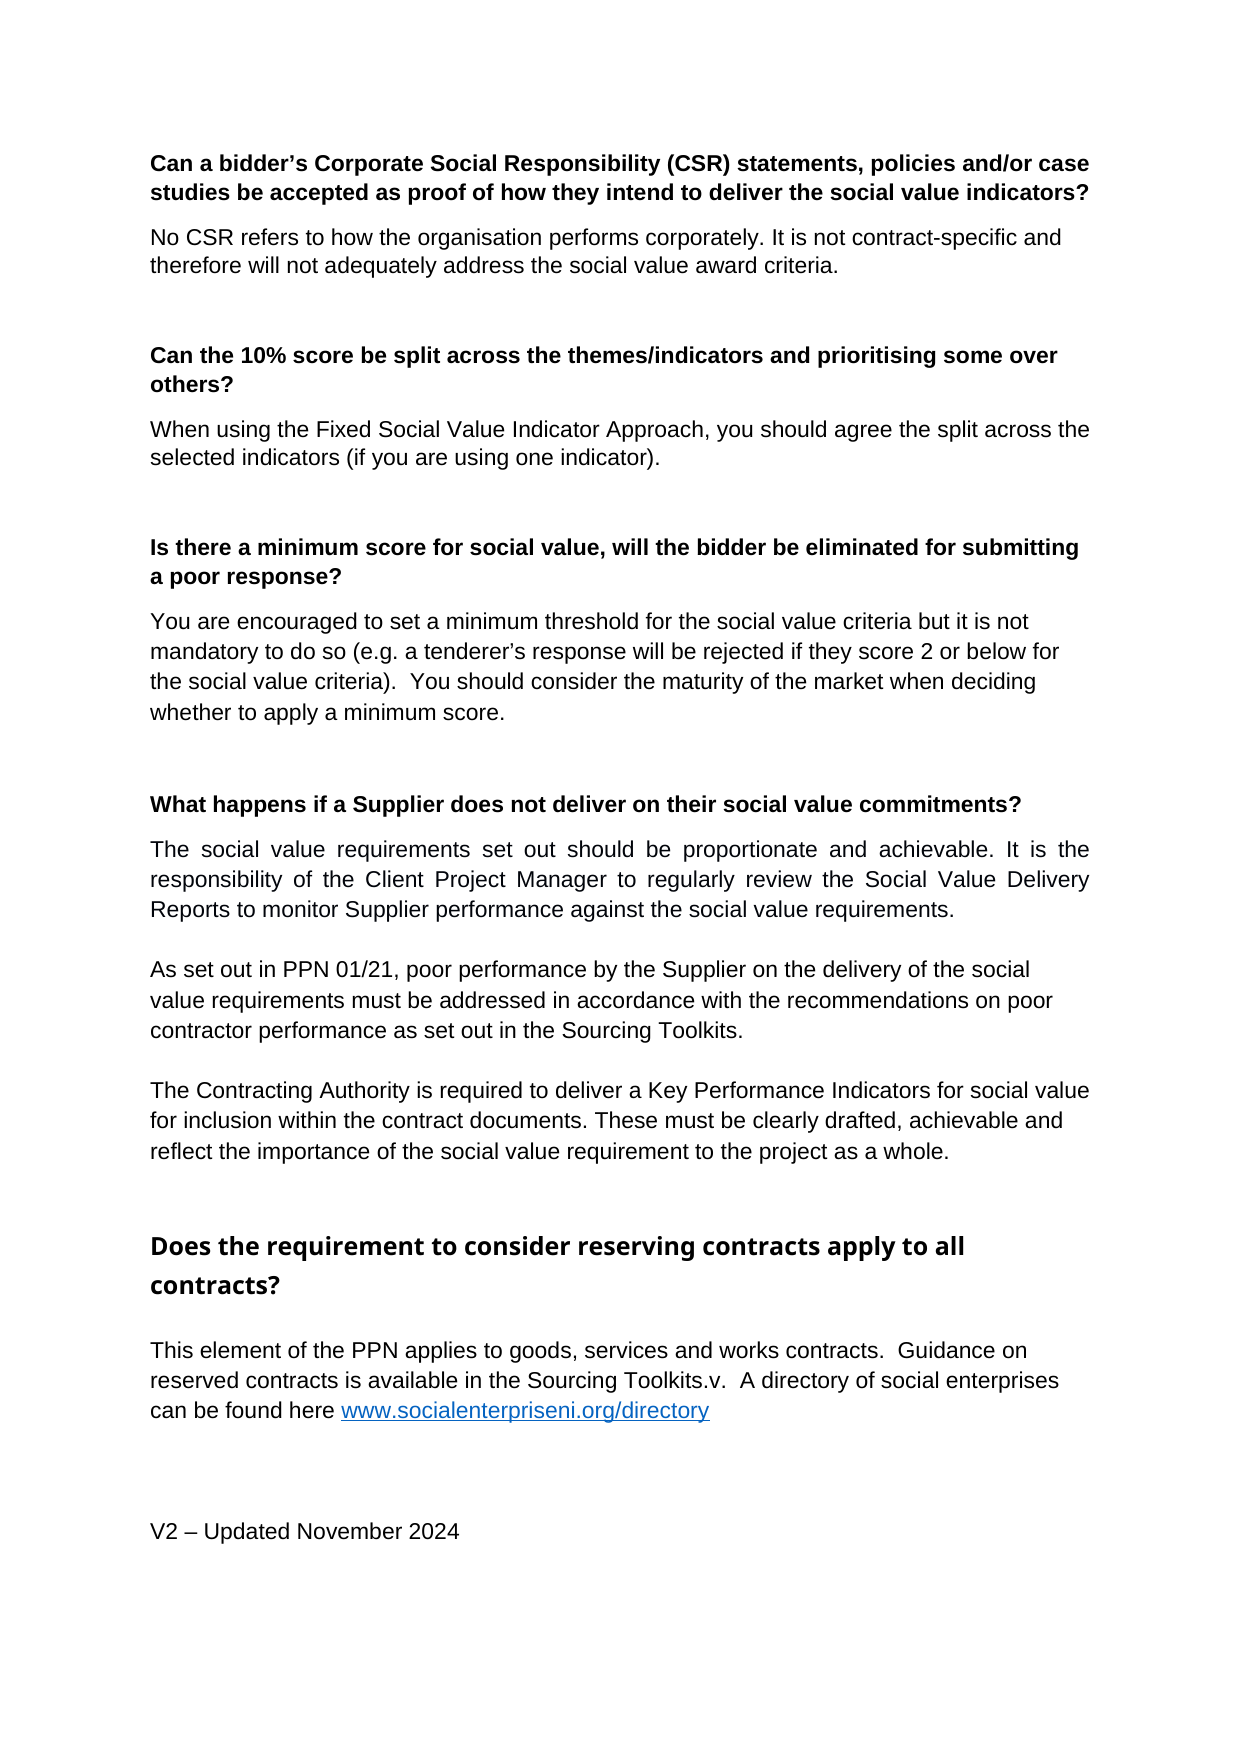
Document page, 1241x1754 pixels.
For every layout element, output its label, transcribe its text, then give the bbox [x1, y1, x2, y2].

text This element of the PPN applies to goods, services and works contracts. Guidance on reserved contracts is available in the Sourcing Toolkits.v. A directory of social enterprises can be found here www.socialenterpriseni.org/directory [150, 1337, 1090, 1424]
text When using the Fixed Social Value Indicator Approach, you should agree the split across the selected indicators (if you are using one indicator). [150, 416, 1090, 471]
text Can the 10% score be split across the themes/indicators and prioritising some over others? [150, 342, 1090, 397]
text As set out in PPN 01/21, poor performance by the Supplier on the delivery of the social value requirements must be addressed in accordance with the recommendations on poor contractor performance as set out in the Sourcing Toolkits. [150, 956, 1090, 1043]
text V2 – Updated November 2024 [150, 1518, 1090, 1544]
text The social value requirements set out should be proportionate and achievable. It is the responsibility of the Client Project Manager to regularly review the Social Value Delivery Reports to monitor Supplier performance against the social value requirements. [150, 836, 1090, 922]
text You are encouraged to set a minimum threshold for the social value criteria but it is not mandatory to do so (e.g. a tenderer’s response will be rejected if they score 2 or below for the social value criteria). You should consider the maturity of the market when deciding whether to apply a minimum score. [150, 608, 1090, 725]
text Can a bidder’s Corporate Social Responsibility (CSR) statements, policies and/or case studies be accepted as proof of how they intend to deliver the social value indicators? [150, 150, 1090, 205]
text What happens if a Supplier does not deliver on their social value commitments? [150, 791, 1090, 817]
text Does the requirement to consider reserving contracts apply to all contracts? [150, 1228, 1090, 1302]
text Is there a minimum score for social value, will the bidder be eliminated for submitting a poor response? [150, 534, 1090, 589]
text No CSR refers to how the organisation performs corporately. It is not contract-specific and therefore will not adequately address the social value award criteria. [150, 223, 1090, 278]
text The Contracting Authority is required to deliver a Key Performance Indicators for social value for inclusion within the contract documents. These must be clearly drafted, achievable and reflect the importance of the social value requirement to the project as a whole. [150, 1077, 1090, 1164]
